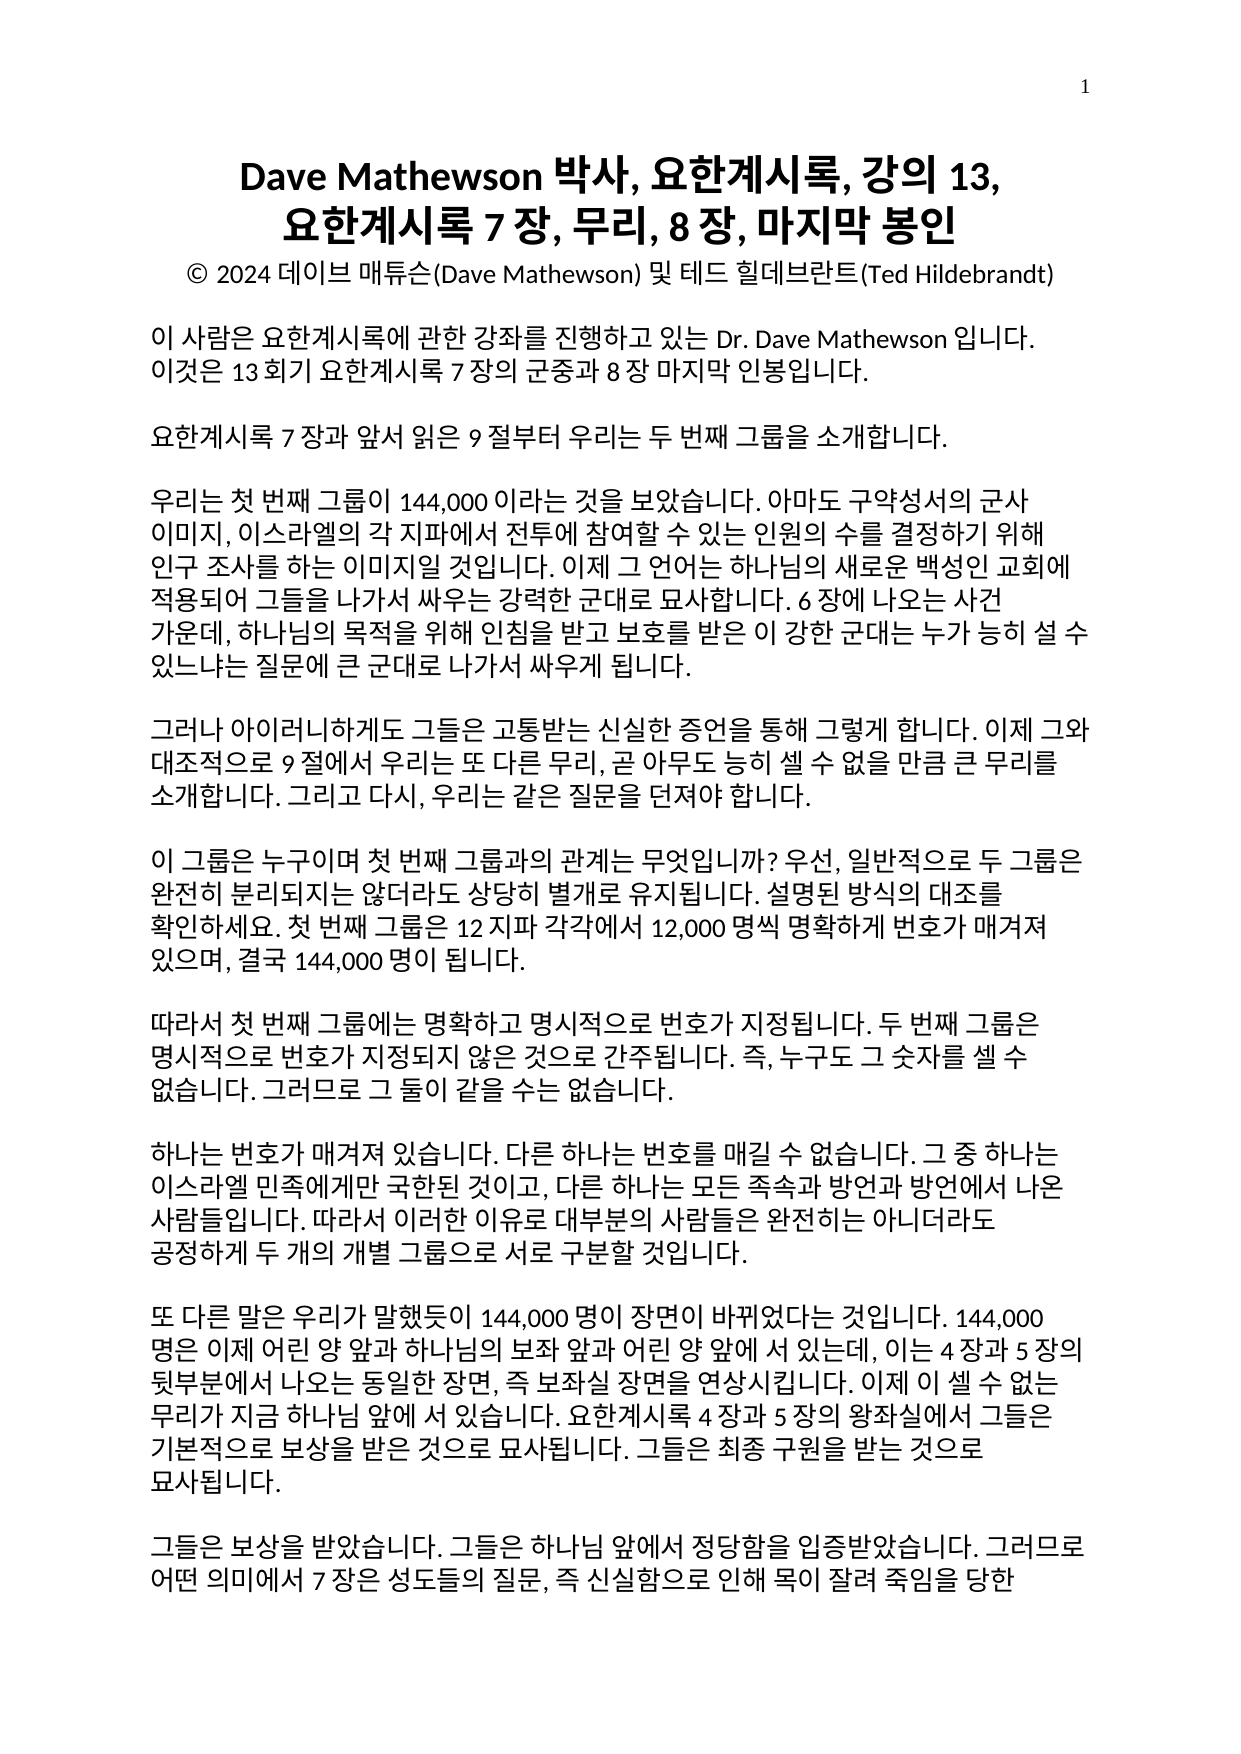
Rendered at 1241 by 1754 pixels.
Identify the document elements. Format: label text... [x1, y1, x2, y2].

text © 2024 데이브 매튜슨(Dave Mathewson) 및 테드 힐데브란트(Ted Hildebrandt) [150, 252, 1090, 291]
text 또 다른 말은 우리가 말했듯이 144,000명이 장면이 바뀌었다는 것입니다. 144,000명은 이제 어린 양 앞과 하나님의 보좌 앞과 어린 양 앞에 서 있는데, 이는 4장과 5장의 뒷부분에서 나오는 동일한 장면, 즉 보좌실 장면을 연상시킵니다. 이제 이 셀 수 없는 무리가 지금 하나님 앞에 서 있습니다. 요한계시록 4장과 5장의 왕좌실에서 그들은 기본적으로 보상을 받은 것으로 묘사됩니다. 그들은 최종 구원을 받는 것으로 묘사됩니다. [150, 1301, 1090, 1499]
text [150, 1531, 1090, 1597]
text 이 사람은 요한계시록에 관한 강좌를 진행하고 있는 Dr. Dave Mathewson입니다. 이것은 13회기 요한계시록 7장의 군중과 8장 마지막 인봉입니다. [150, 322, 1090, 388]
text 이 그룹은 누구이며 첫 번째 그룹과의 관계는 무엇입니까? 우선, 일반적으로 두 그룹은 완전히 분리되지는 않더라도 상당히 별개로 유지됩니다. 설명된 방식의 대조를 확인하세요. 첫 번째 그룹은 12지파 각각에서 12,000명씩 명확하게 번호가 매겨져 있으며, 결국 144,000명이 됩니다. [150, 845, 1090, 977]
text 그러나 아이러니하게도 그들은 고통받는 신실한 증언을 통해 그렇게 합니다. 이제 그와 대조적으로 9절에서 우리는 또 다른 무리, 곧 아무도 능히 셀 수 없을 만큼 큰 무리를 소개합니다. 그리고 다시, 우리는 같은 질문을 던져야 합니다. [150, 714, 1090, 814]
text Dave Mathewson 박사, 요한계시록, 강의 13, [150, 150, 1090, 201]
text 요한계시록 7장과 앞서 읽은 9절부터 우리는 두 번째 그룹을 소개합니다. [150, 421, 1090, 454]
text 따라서 첫 번째 그룹에는 명확하고 명시적으로 번호가 지정됩니다. 두 번째 그룹은 명시적으로 번호가 지정되지 않은 것으로 간주됩니다. 즉, 누구도 그 숫자를 셀 수 없습니다. 그러므로 그 둘이 같을 수는 없습니다. [150, 1008, 1090, 1107]
text 하나는 번호가 매겨져 있습니다. 다른 하나는 번호를 매길 수 없습니다. 그 중 하나는 이스라엘 민족에게만 국한된 것이고, 다른 하나는 모든 족속과 방언과 방언에서 나온 사람들입니다. 따라서 이러한 이유로 대부분의 사람들은 완전히는 아니더라도 공정하게 두 개의 개별 그룹으로 서로 구분할 것입니다. [150, 1138, 1090, 1270]
text 우리는 첫 번째 그룹이 144,000이라는 것을 보았습니다. 아마도 구약성서의 군사 이미지, 이스라엘의 각 지파에서 전투에 참여할 수 있는 인원의 수를 결정하기 위해 인구 조사를 하는 이미지일 것입니다. 이제 그 언어는 하나님의 새로운 백성인 교회에 적용되어 그들을 나가서 싸우는 강력한 군대로 묘사합니다. 6장에 나오는 사건 가운데, 하나님의 목적을 위해 인침을 받고 보호를 받은 이 강한 군대는 누가 능히 설 수 있느냐는 질문에 큰 군대로 나가서 싸우게 됩니다. [150, 485, 1090, 683]
text 요한계시록 7장, 무리, 8장, 마지막 봉인 [150, 201, 1090, 252]
